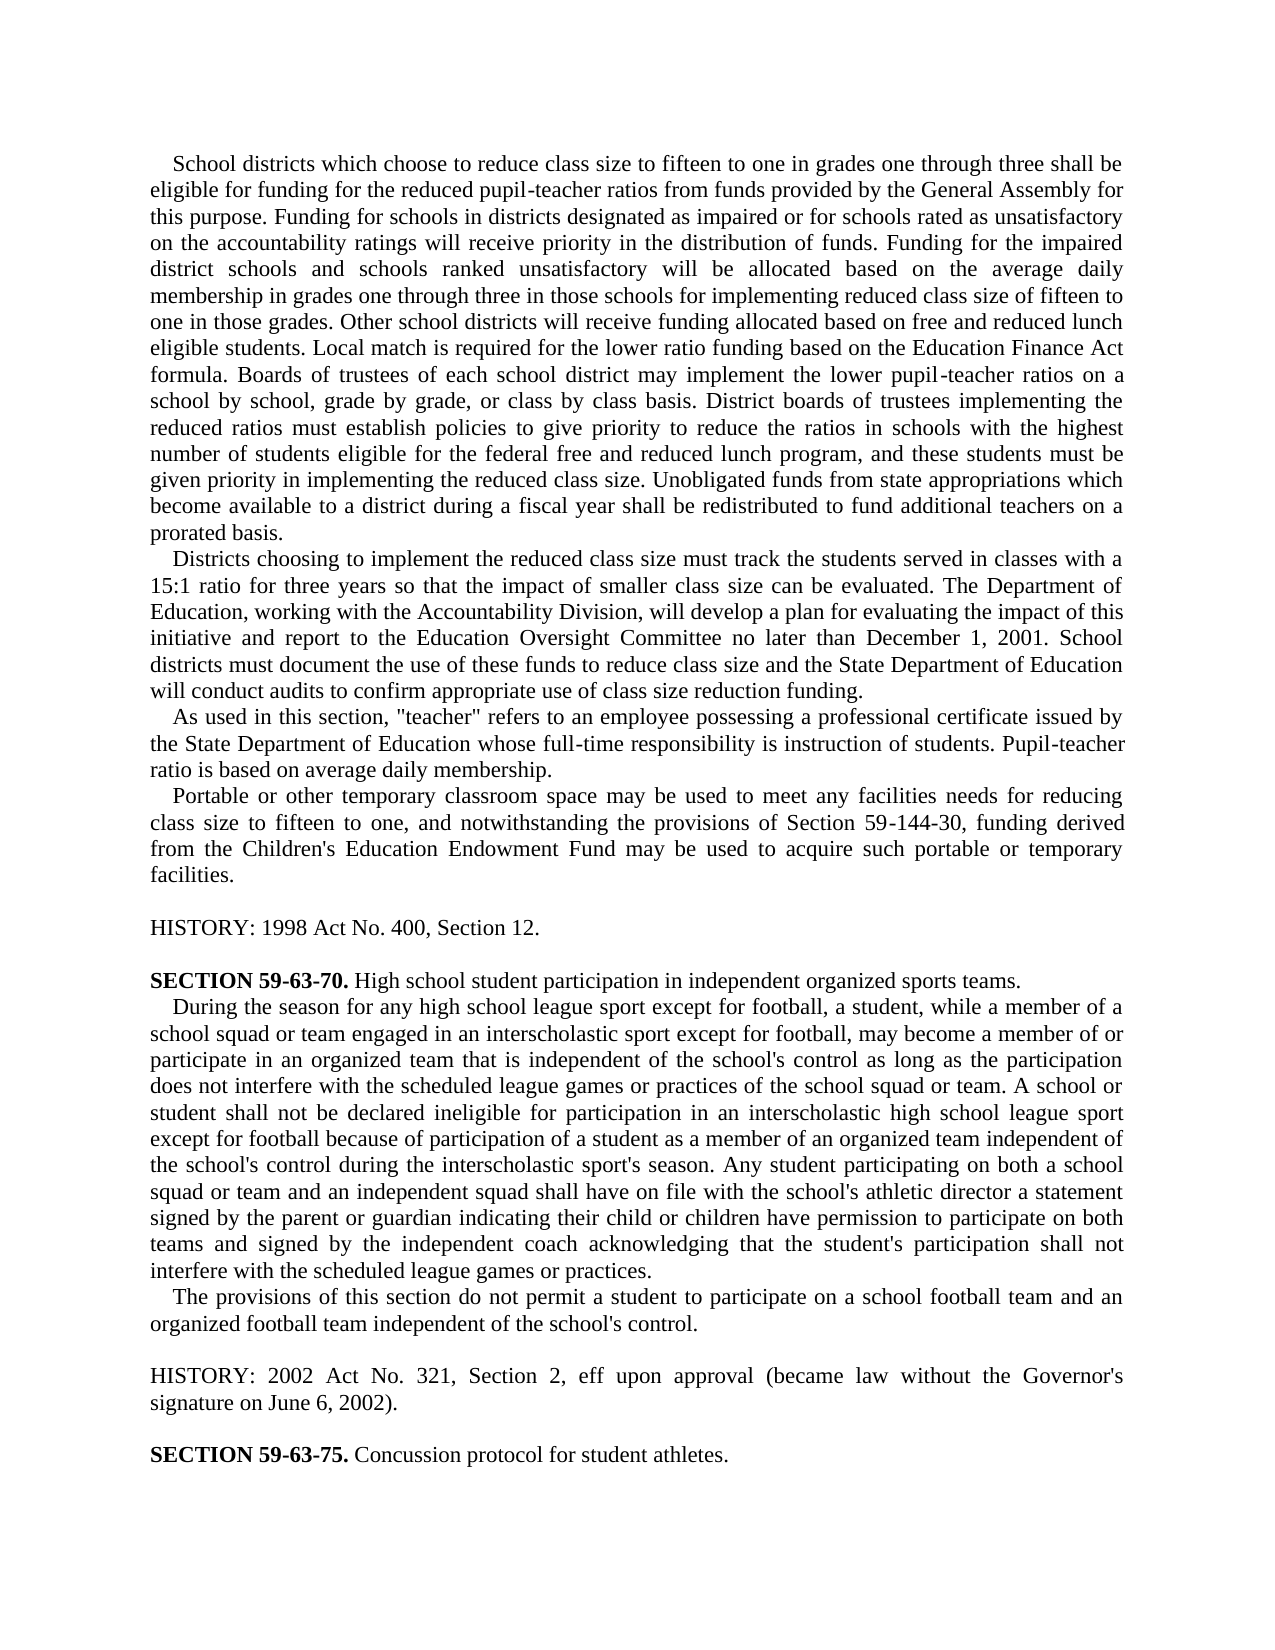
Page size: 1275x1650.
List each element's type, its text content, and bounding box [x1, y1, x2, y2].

text HISTORY: 1998 Act No. 400, Section 12. [150, 914, 1125, 941]
text The provisions of this section do not permit a student to participate on a school football team and an organized football team independent of the school's control. [150, 1283, 1125, 1336]
text SECTION 59-63-75. Concussion protocol for student athletes. [150, 1441, 1125, 1468]
text School districts which choose to reduce class size to fifteen to one in grades one through three shall be eligible for funding for the reduced pupil-teacher ratios from funds provided by the General Assembly for this purpose. Funding for schools in districts designated as impaired or for schools rated as unsatisfactory on the accountability ratings will receive priority in the distribution of funds. Funding for the impaired district schools and schools ranked unsatisfactory will be allocated based on the average daily membership in grades one through three in those schools for implementing reduced class size of fifteen to one in those grades. Other school districts will receive funding allocated based on free and reduced lunch eligible students. Local match is required for the lower ratio funding based on the Education Finance Act formula. Boards of trustees of each school district may implement the lower pupil-teacher ratios on a school by school, grade by grade, or class by class basis. District boards of trustees implementing the reduced ratios must establish policies to give priority to reduce the ratios in schools with the highest number of students eligible for the federal free and reduced lunch program, and these students must be given priority in implementing the reduced class size. Unobligated funds from state appropriations which become available to a district during a fiscal year shall be redistributed to fund additional teachers on a prorated basis. [150, 150, 1125, 545]
text As used in this section, "teacher" refers to an employee possessing a professional certificate issued by the State Department of Education whose full-time responsibility is instruction of students. Pupil-teacher ratio is based on average daily membership. [150, 703, 1125, 782]
text During the season for any high school league sport except for football, a student, while a member of a school squad or team engaged in an interscholastic sport except for football, may become a member of or participate in an organized team that is independent of the school's control as long as the participation does not interfere with the scheduled league games or practices of the school squad or team. A school or student shall not be declared ineligible for participation in an interscholastic high school league sport except for football because of participation of a student as a member of an organized team independent of the school's control during the interscholastic sport's season. Any student participating on both a school squad or team and an independent squad shall have on file with the school's athletic director a statement signed by the parent or guardian indicating their child or children have permission to participate on both teams and signed by the independent coach acknowledging that the student's participation shall not interfere with the scheduled league games or practices. [150, 993, 1125, 1283]
text SECTION 59-63-70. High school student participation in independent organized sports teams. [150, 967, 1125, 993]
text Portable or other temporary classroom space may be used to meet any facilities needs for reducing class size to fifteen to one, and notwithstanding the provisions of Section 59-144-30, funding derived from the Children's Education Endowment Fund may be used to acquire such portable or temporary facilities. [150, 782, 1125, 888]
text HISTORY: 2002 Act No. 321, Section 2, eff upon approval (became law without the Governor's signature on June 6, 2002). [150, 1362, 1125, 1415]
text Districts choosing to implement the reduced class size must track the students served in classes with a 15:1 ratio for three years so that the impact of smaller class size can be evaluated. The Department of Education, working with the Accountability Division, will develop a plan for evaluating the impact of this initiative and report to the Education Oversight Committee no later than December 1, 2001. School districts must document the use of these funds to reduce class size and the State Department of Education will conduct audits to confirm appropriate use of class size reduction funding. [150, 545, 1125, 703]
